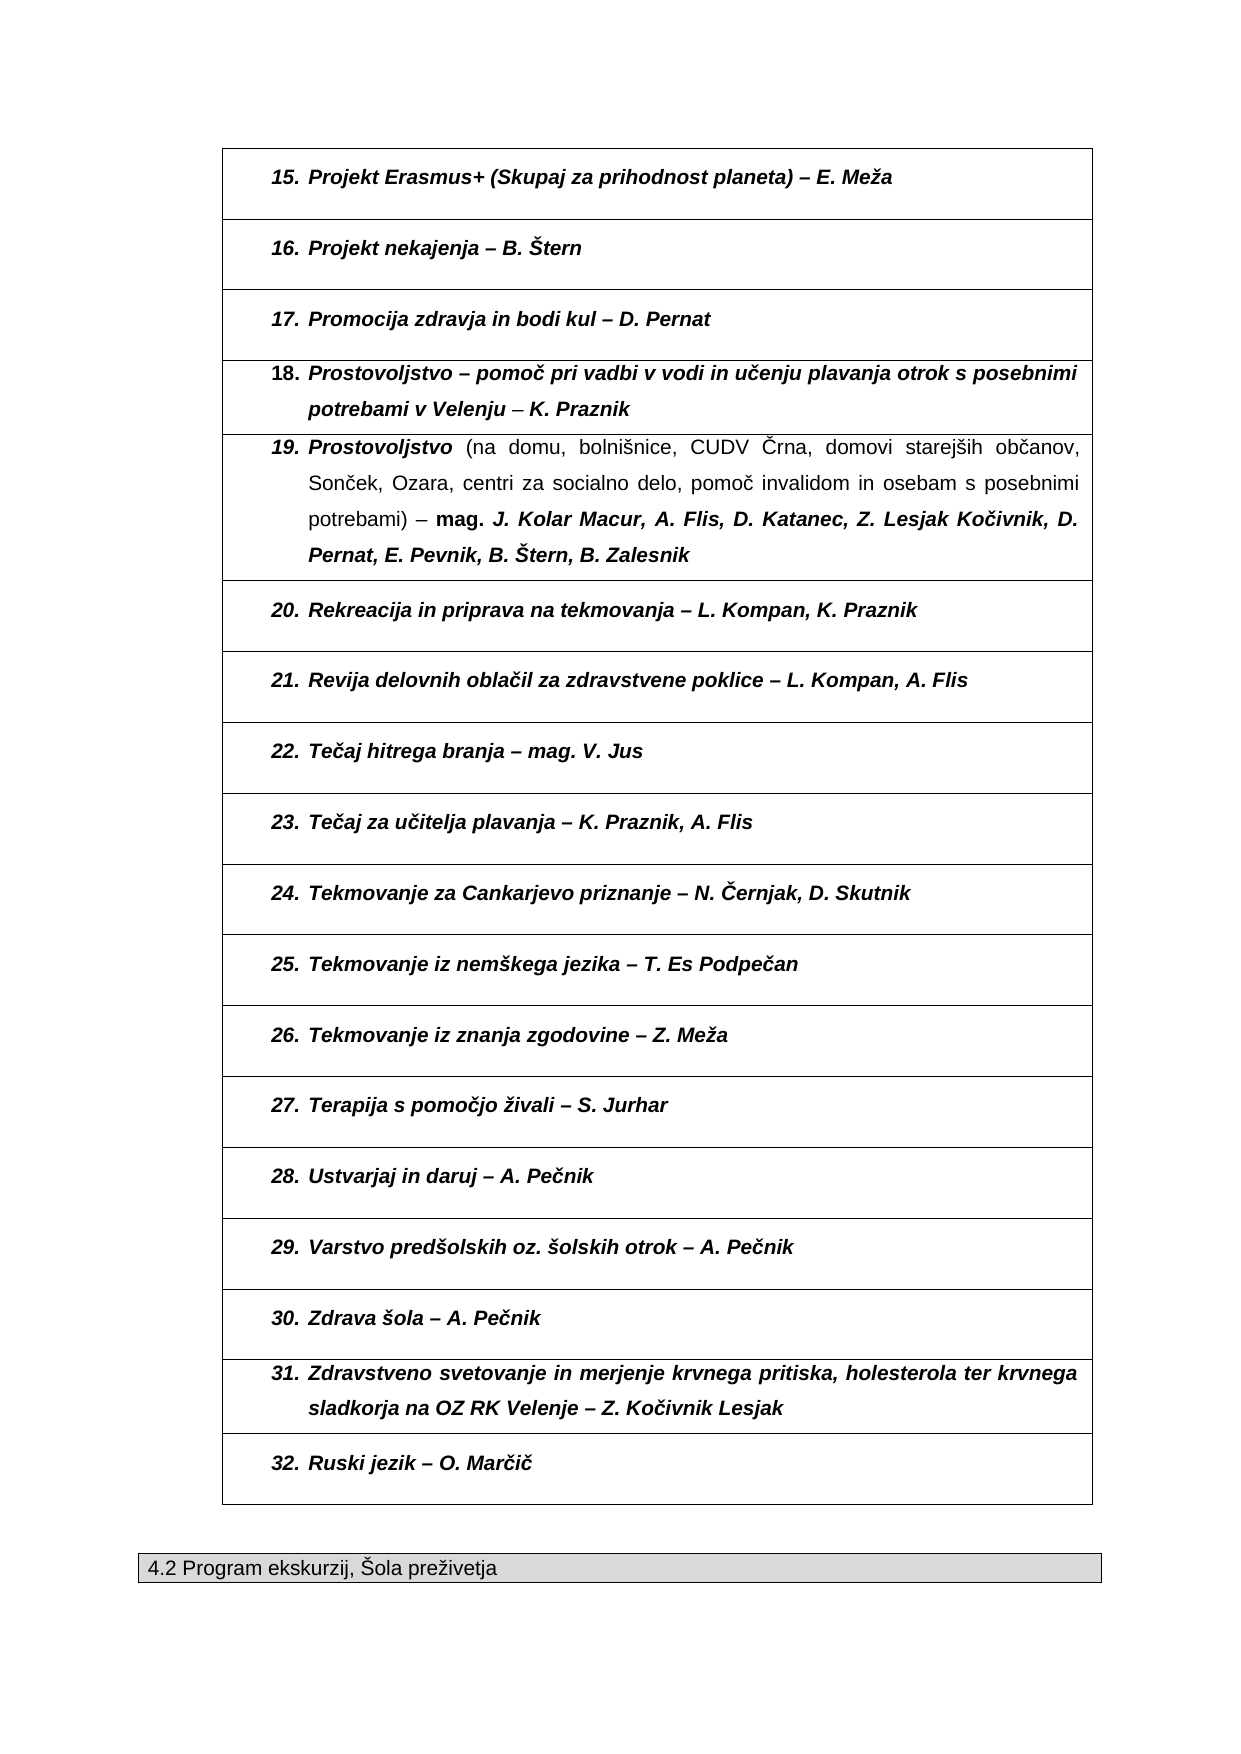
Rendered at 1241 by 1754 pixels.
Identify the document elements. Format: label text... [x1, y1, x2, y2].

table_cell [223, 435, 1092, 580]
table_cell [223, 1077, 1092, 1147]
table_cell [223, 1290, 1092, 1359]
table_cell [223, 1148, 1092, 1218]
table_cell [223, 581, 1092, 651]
text 4.2 Program ekskurzij, Šola preživetja [139, 1554, 1101, 1582]
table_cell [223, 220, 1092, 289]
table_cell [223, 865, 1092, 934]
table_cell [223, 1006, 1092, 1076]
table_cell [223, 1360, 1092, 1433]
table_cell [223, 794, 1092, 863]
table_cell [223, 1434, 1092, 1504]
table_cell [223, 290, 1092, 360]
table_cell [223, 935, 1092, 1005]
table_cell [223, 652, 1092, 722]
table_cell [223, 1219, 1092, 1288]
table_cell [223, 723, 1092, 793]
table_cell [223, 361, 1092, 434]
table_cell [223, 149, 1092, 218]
